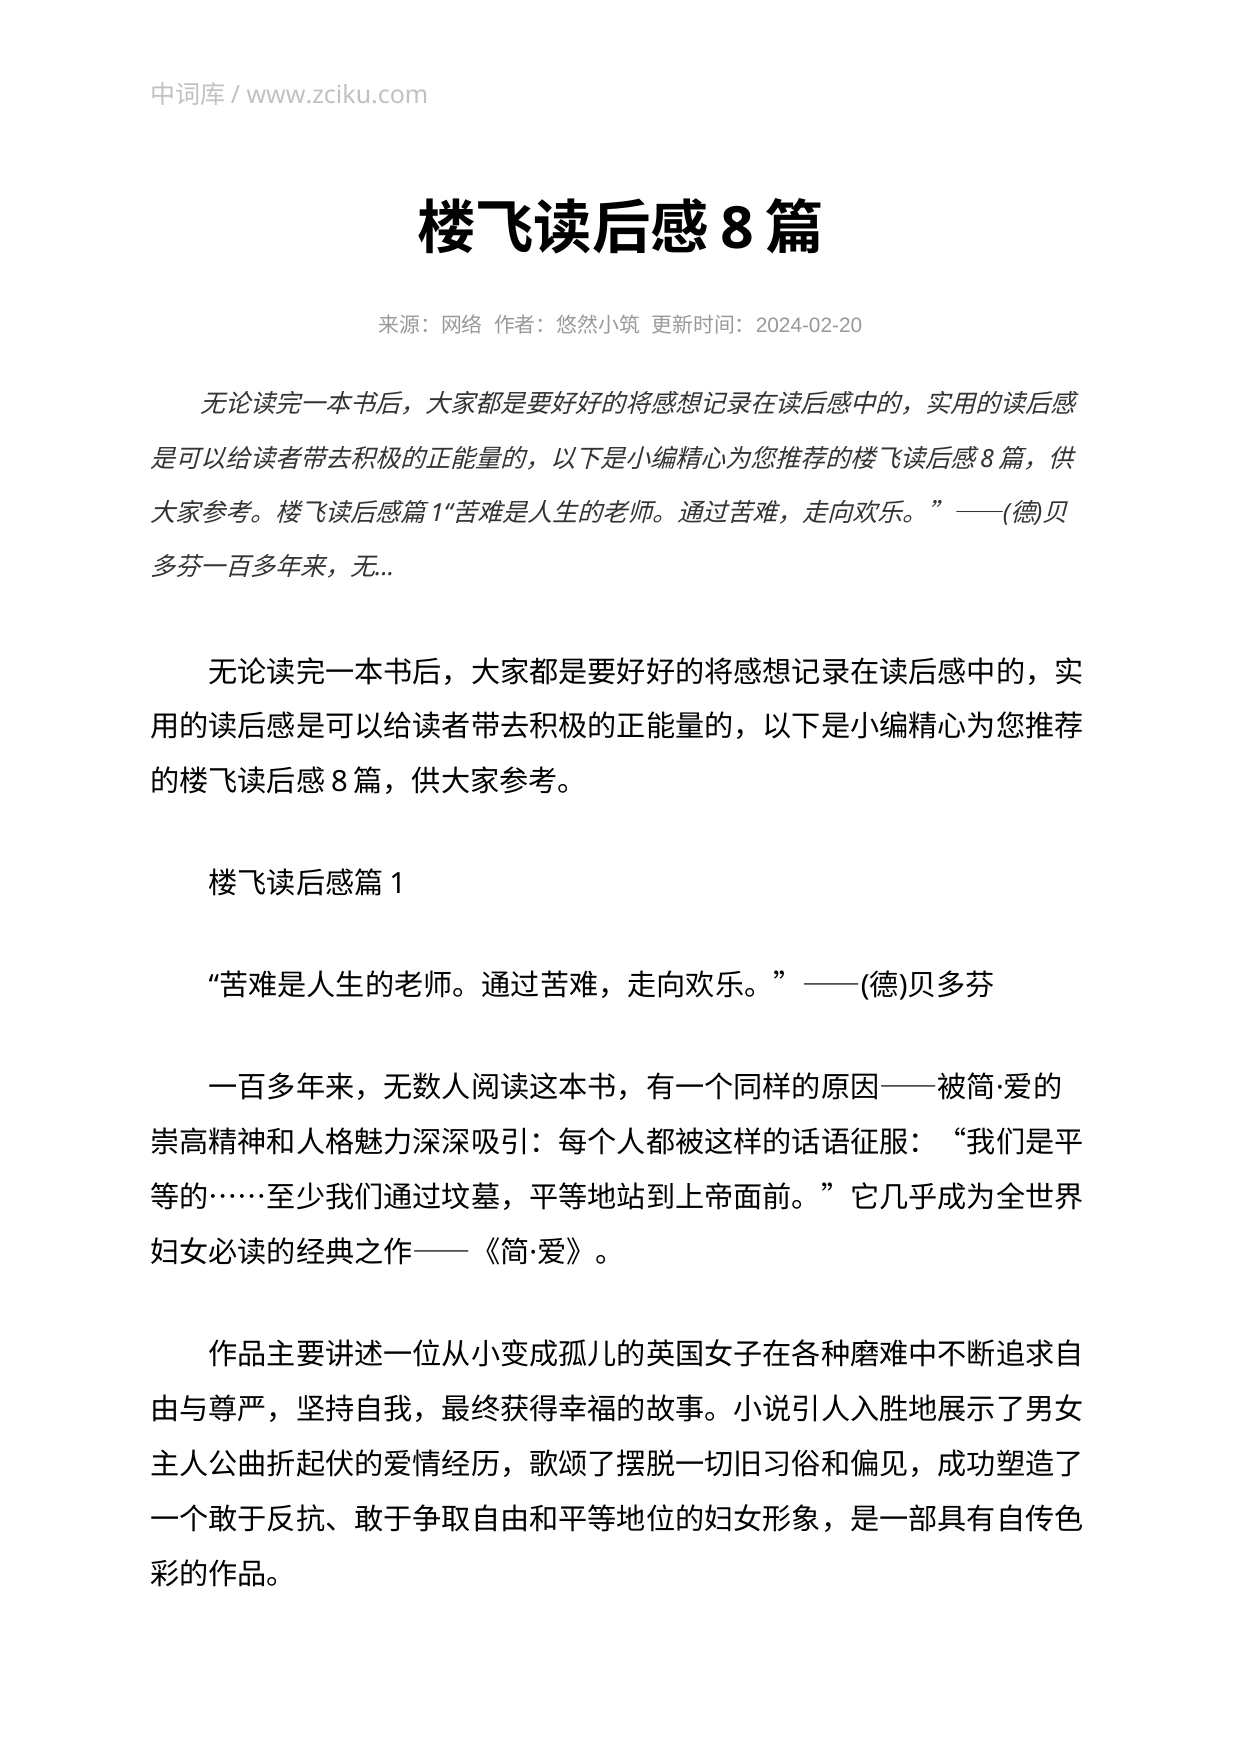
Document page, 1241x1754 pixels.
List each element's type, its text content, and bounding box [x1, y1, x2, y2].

text 无论读完一本书后，大家都是要好好的将感想记录在读后感中的，实用的读后感是可以给读者带去积极的正能量的，以下是小编精心为您推荐的楼飞读后感8篇，供大家参考。 [150, 648, 1090, 800]
subtitle 楼飞读后感8篇 [150, 181, 1090, 266]
text 来源：网络 作者：悠然小筑 更新时间：2024-02-20 [150, 313, 1090, 337]
text 无论读完一本书后，大家都是要好好的将感想记录在读后感中的，实用的读后感是可以给读者带去积极的正能量的，以下是小编精心为您推荐的楼飞读后感8篇，供大家参考。楼飞读后感篇1“苦难是人生的老师。通过苦难，走向欢乐。”——(德)贝多芬一百多年来，无... [150, 384, 1090, 583]
text 一百多年来，无数人阅读这本书，有一个同样的原因——被简·爱的崇高精神和人格魅力深深吸引：每个人都被这样的话语征服：“我们是平等的……至少我们通过坟墓，平等地站到上帝面前。”它几乎成为全世界妇女必读的经典之作——《简·爱》。 [150, 1064, 1090, 1271]
text 楼飞读后感篇1 [150, 860, 1090, 902]
text 作品主要讲述一位从小变成孤儿的英国女子在各种磨难中不断追求自由与尊严，坚持自我，最终获得幸福的故事。小说引人入胜地展示了男女主人公曲折起伏的爱情经历，歌颂了摆脱一切旧习俗和偏见，成功塑造了一个敢于反抗、敢于争取自由和平等地位的妇女形象，是一部具有自传色彩的作品。 [150, 1331, 1090, 1592]
text “苦难是人生的老师。通过苦难，走向欢乐。”——(德)贝多芬 [150, 962, 1090, 1004]
